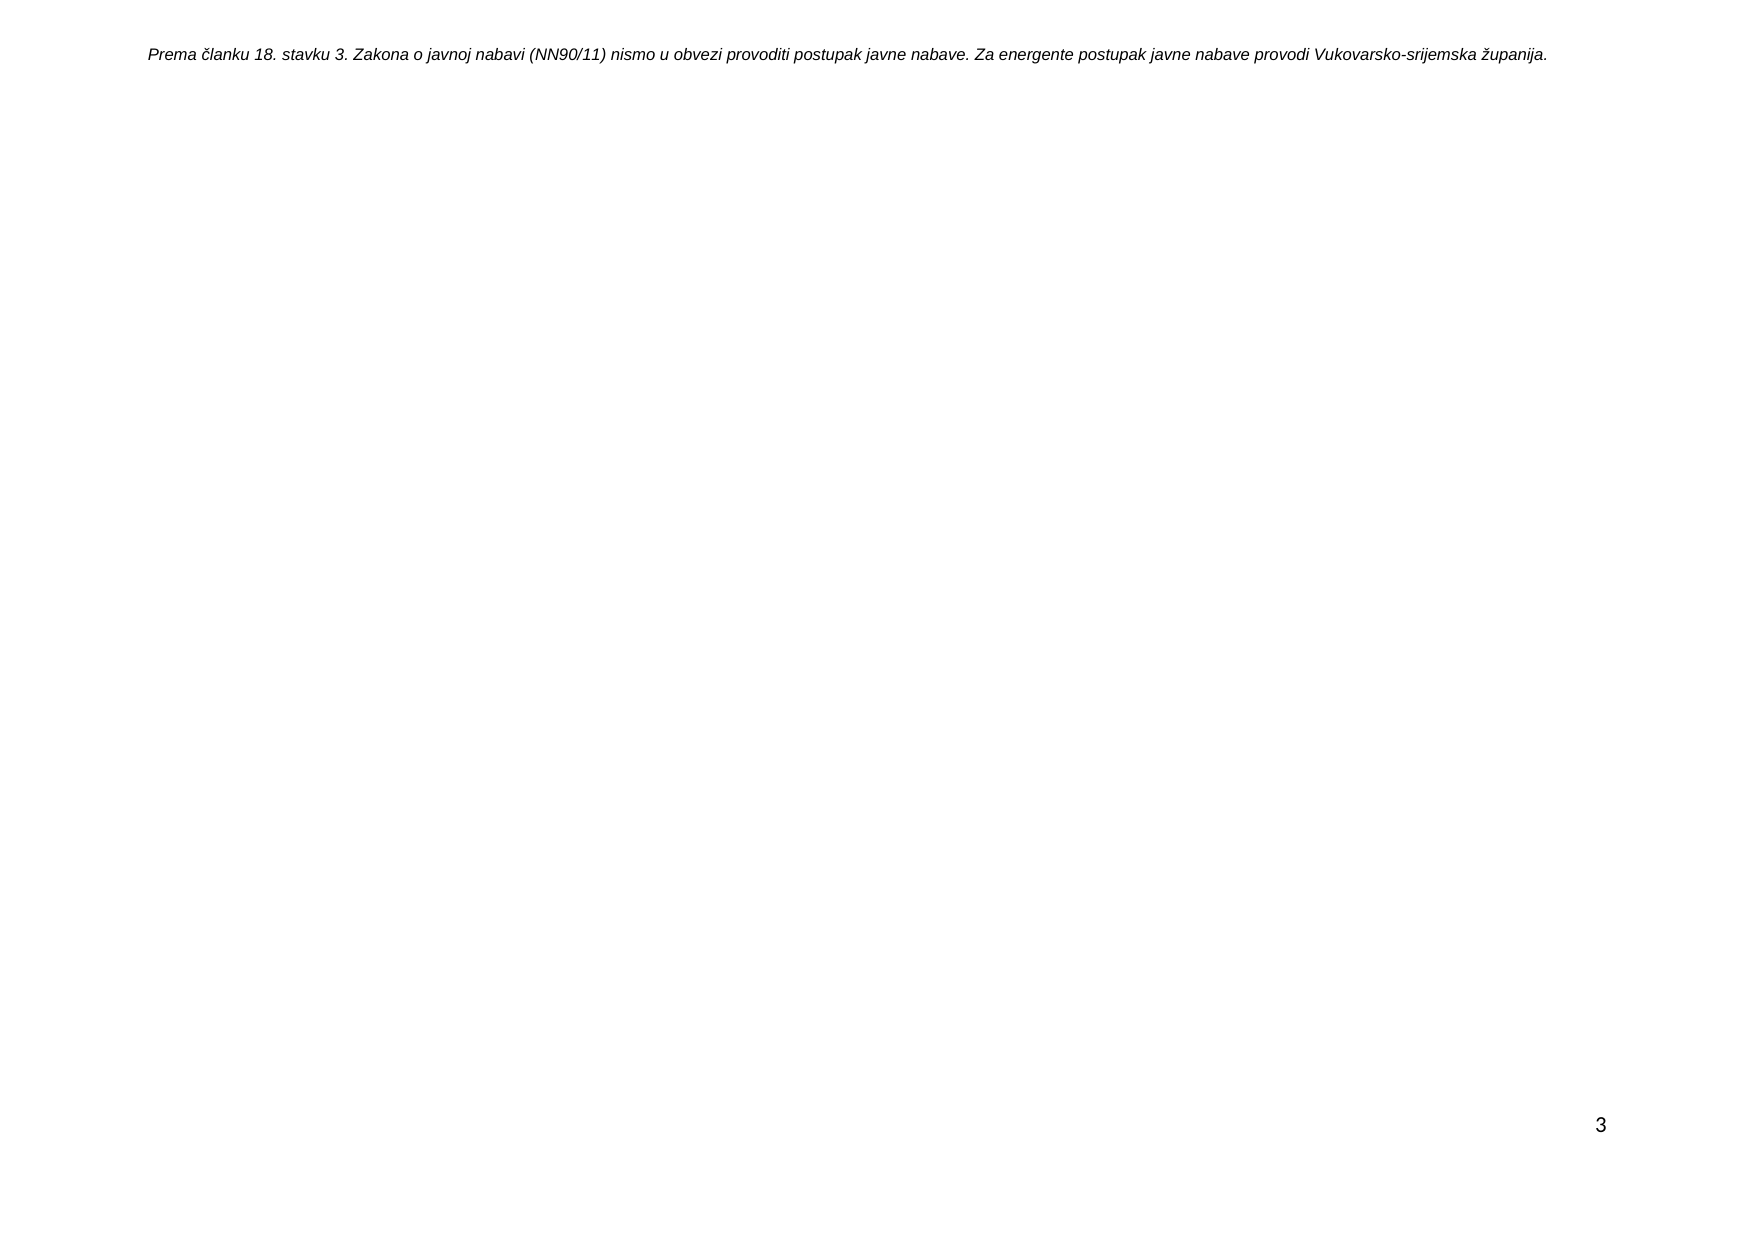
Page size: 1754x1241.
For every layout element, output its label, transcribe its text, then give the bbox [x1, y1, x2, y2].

text Prema članku 18. stavku 3. Zakona o javnoj nabavi (NN90/11) nismo u obvezi provoditi postupak javne nabave. Za energente postupak javne nabave provodi Vukovarsko-srijemska županija. [148, 44, 1606, 63]
